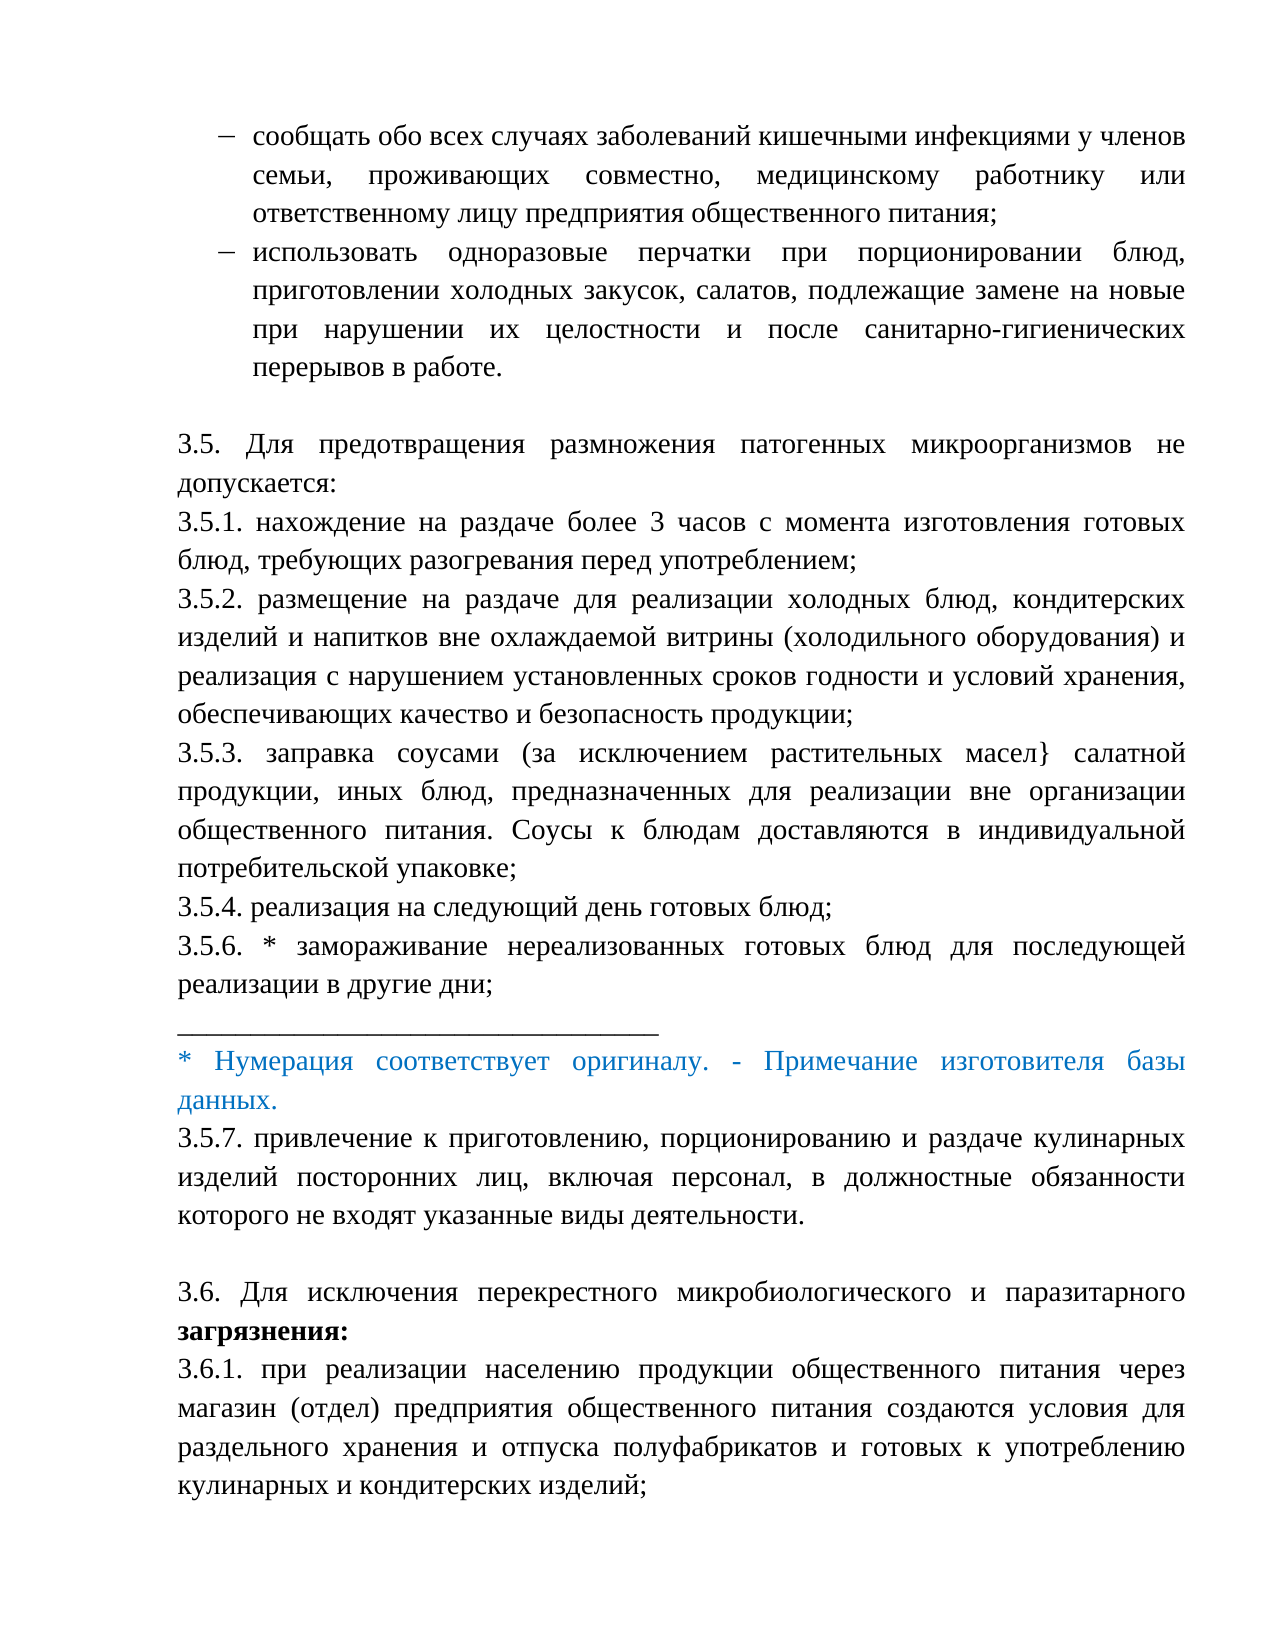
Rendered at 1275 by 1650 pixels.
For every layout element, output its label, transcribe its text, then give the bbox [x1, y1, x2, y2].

text 3.5.2. размещение на раздаче для реализации холодных блюд, кондитерских изделий и напитков вне охлаждаемой витрины (холодильного оборудования) и реализация с нарушением установленных сроков годности и условий хранения, обеспечивающих качество и безопасность продукции; [177, 581, 1186, 730]
list использовать одноразовые перчатки при порционировании блюд, приготовлении холодных закусок, салатов, подлежащие замене на новые при нарушении их целостности и после санитарно-гигиенических перерывов в работе. [215, 234, 1186, 383]
text 3.5.1. нахождение на раздаче более 3 часов с момента изготовления готовых блюд, требующих разогревания перед употреблением; [177, 504, 1186, 576]
text 3.5.4. реализация на следующий день готовых блюд; [177, 889, 1186, 923]
text 3.5. Для предотвращения размножения патогенных микроорганизмов не допускается: [177, 427, 1186, 499]
text 3.6.1. при реализации населению продукции общественного питания через магазин (отдел) предприятия общественного питания создаются условия для раздельного хранения и отпуска полуфабрикатов и готовых к употреблению кулинарных и кондитерских изделий; [177, 1352, 1186, 1501]
list сообщать обо всех случаях заболеваний кишечными инфекциями у членов семьи, проживающих совместно, медицинскому работнику или ответственному лицу предприятия общественного питания; [215, 118, 1186, 229]
text 3.5.3. заправка соусами (за исключением растительных масел} салатной продукции, иных блюд, предназначенных для реализации вне организации общественного питания. Соусы к блюдам доставляются в индивидуальной потребительской упаковке; [177, 735, 1186, 884]
text 3.6. Для исключения перекрестного микробиологического и паразитарного загрязнения: [177, 1274, 1186, 1347]
text 3.5.6. * замораживание нереализованных готовых блюд для последующей реализации в другие дни; [177, 928, 1186, 1000]
text _________________________________ [177, 1005, 1186, 1038]
text * Нумерация соответствует оригиналу. - Примечание изготовителя базы данных. [177, 1043, 1186, 1115]
text 3.5.7. привлечение к приготовлению, порционированию и раздаче кулинарных изделий посторонних лиц, включая персонал, в должностные обязанности которого не входят указанные виды деятельности. [177, 1120, 1186, 1231]
